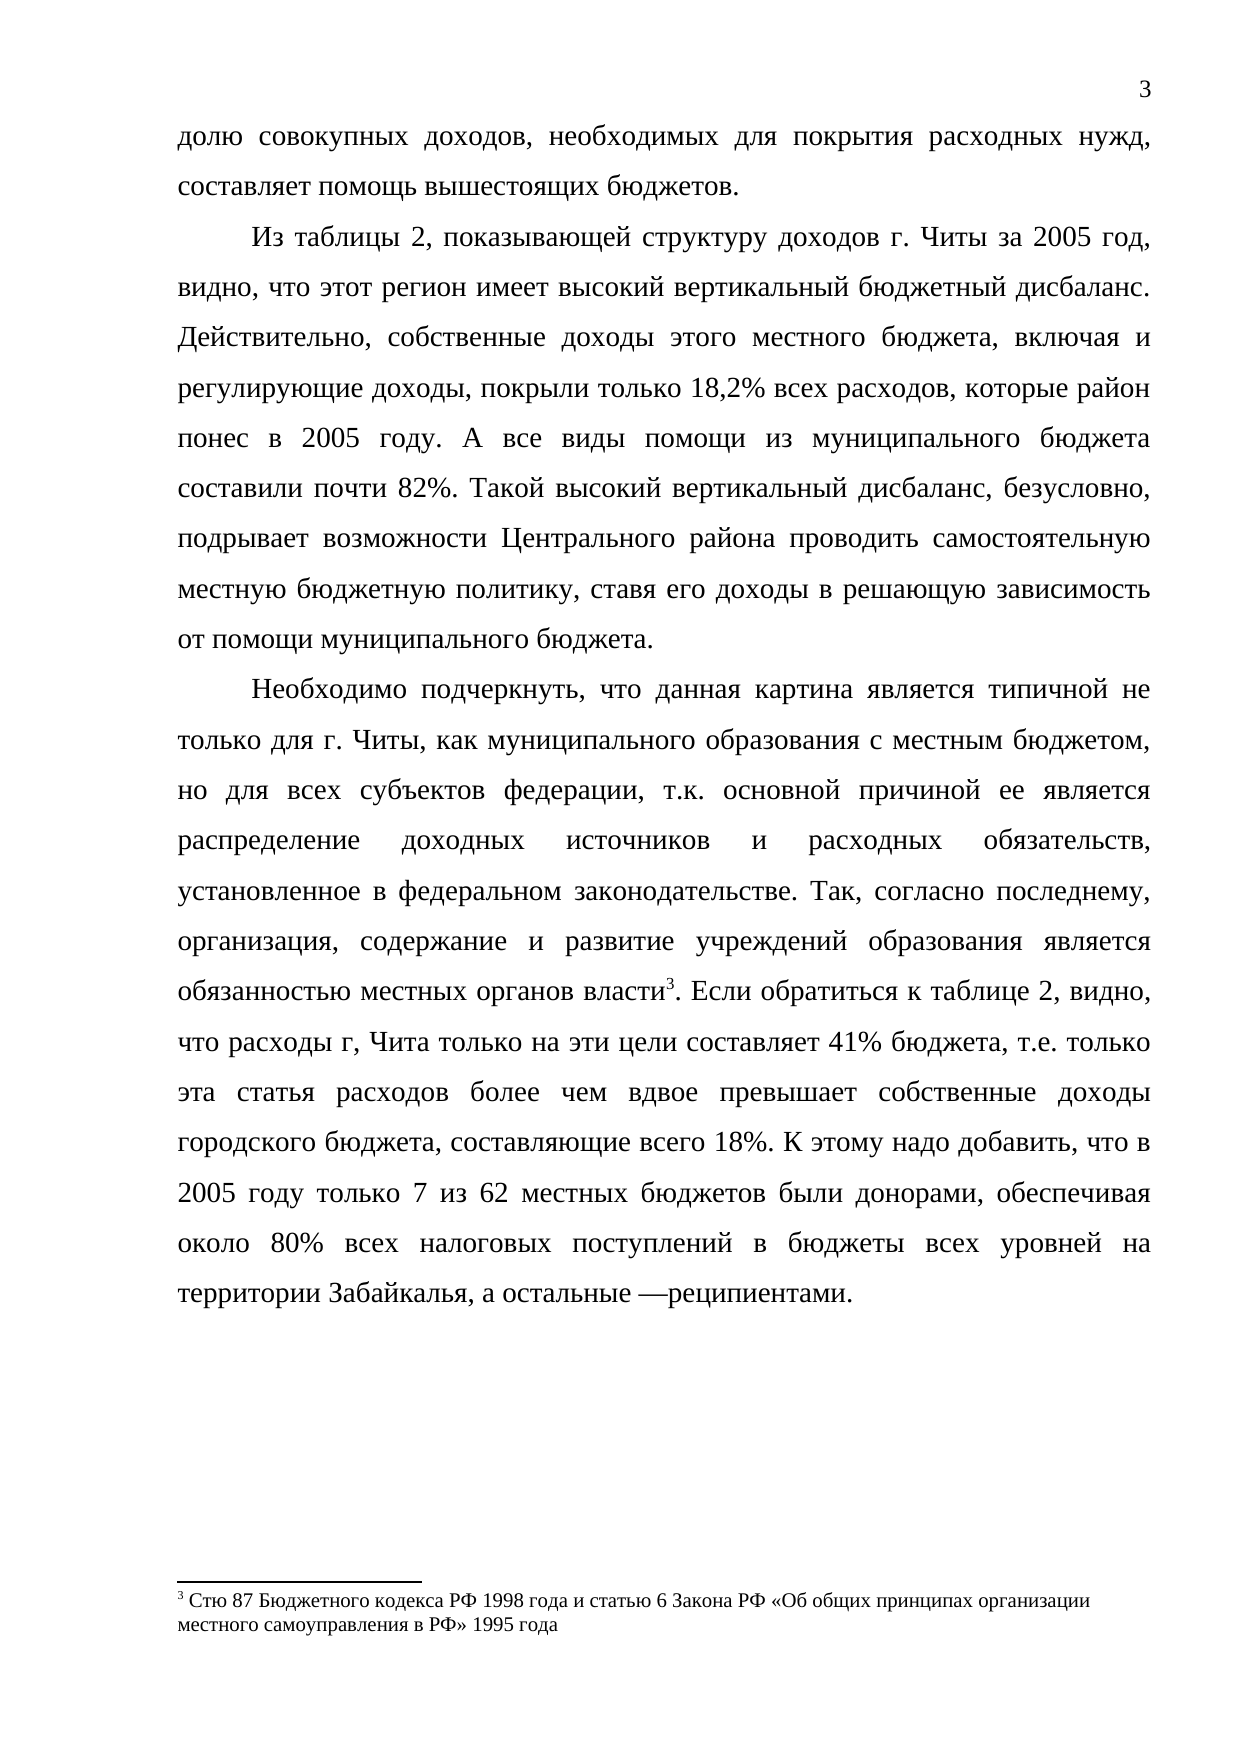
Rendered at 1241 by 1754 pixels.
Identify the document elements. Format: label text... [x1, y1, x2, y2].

text Необходимо подчеркнуть, что данная картина является типичной не только для г. Читы, как муниципального образования с местным бюджетом, но для всех субъектов федерации, т.к. основной причиной ее является распределение доходных источников и расходных обязательств, установленное в федеральном законодательстве. Так, согласно последнему, организация, содержание и развитие учреждений образования является обязанностью местных органов власти. Если обратиться к таблице 2, видно, что расходы г, Чита только на эти цели составляет 41% бюджета, т.е. только эта статья расходов более чем вдвое превышает собственные доходы городского бюджета, составляющие всего 18%. К этому надо добавить, что в 2005 году только 7 из 62 местных бюджетов были донорами, обеспечивая около 80% всех налоговых поступлений в бюджеты всех уровней на территории Забайкалья, а остальные —реципиентами. [177, 672, 1152, 1309]
text Из таблицы 2, показывающей структуру доходов г. Читы за 2005 год, видно, что этот регион имеет высокий вертикальный бюджетный дисбаланс. Действительно, собственные доходы этого местного бюджета, включая и регулирующие доходы, покрыли только 18,2% всех расходов, которые район понес в 2005 году. А все виды помощи из муниципального бюджета составили почти 82%. Такой высокий вертикальный дисбаланс, безусловно, подрывает возможности Центрального района проводить самостоятельную местную бюджетную политику, ставя его доходы в решающую зависимость от помощи муниципального бюджета. [177, 219, 1152, 655]
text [177, 118, 1152, 202]
